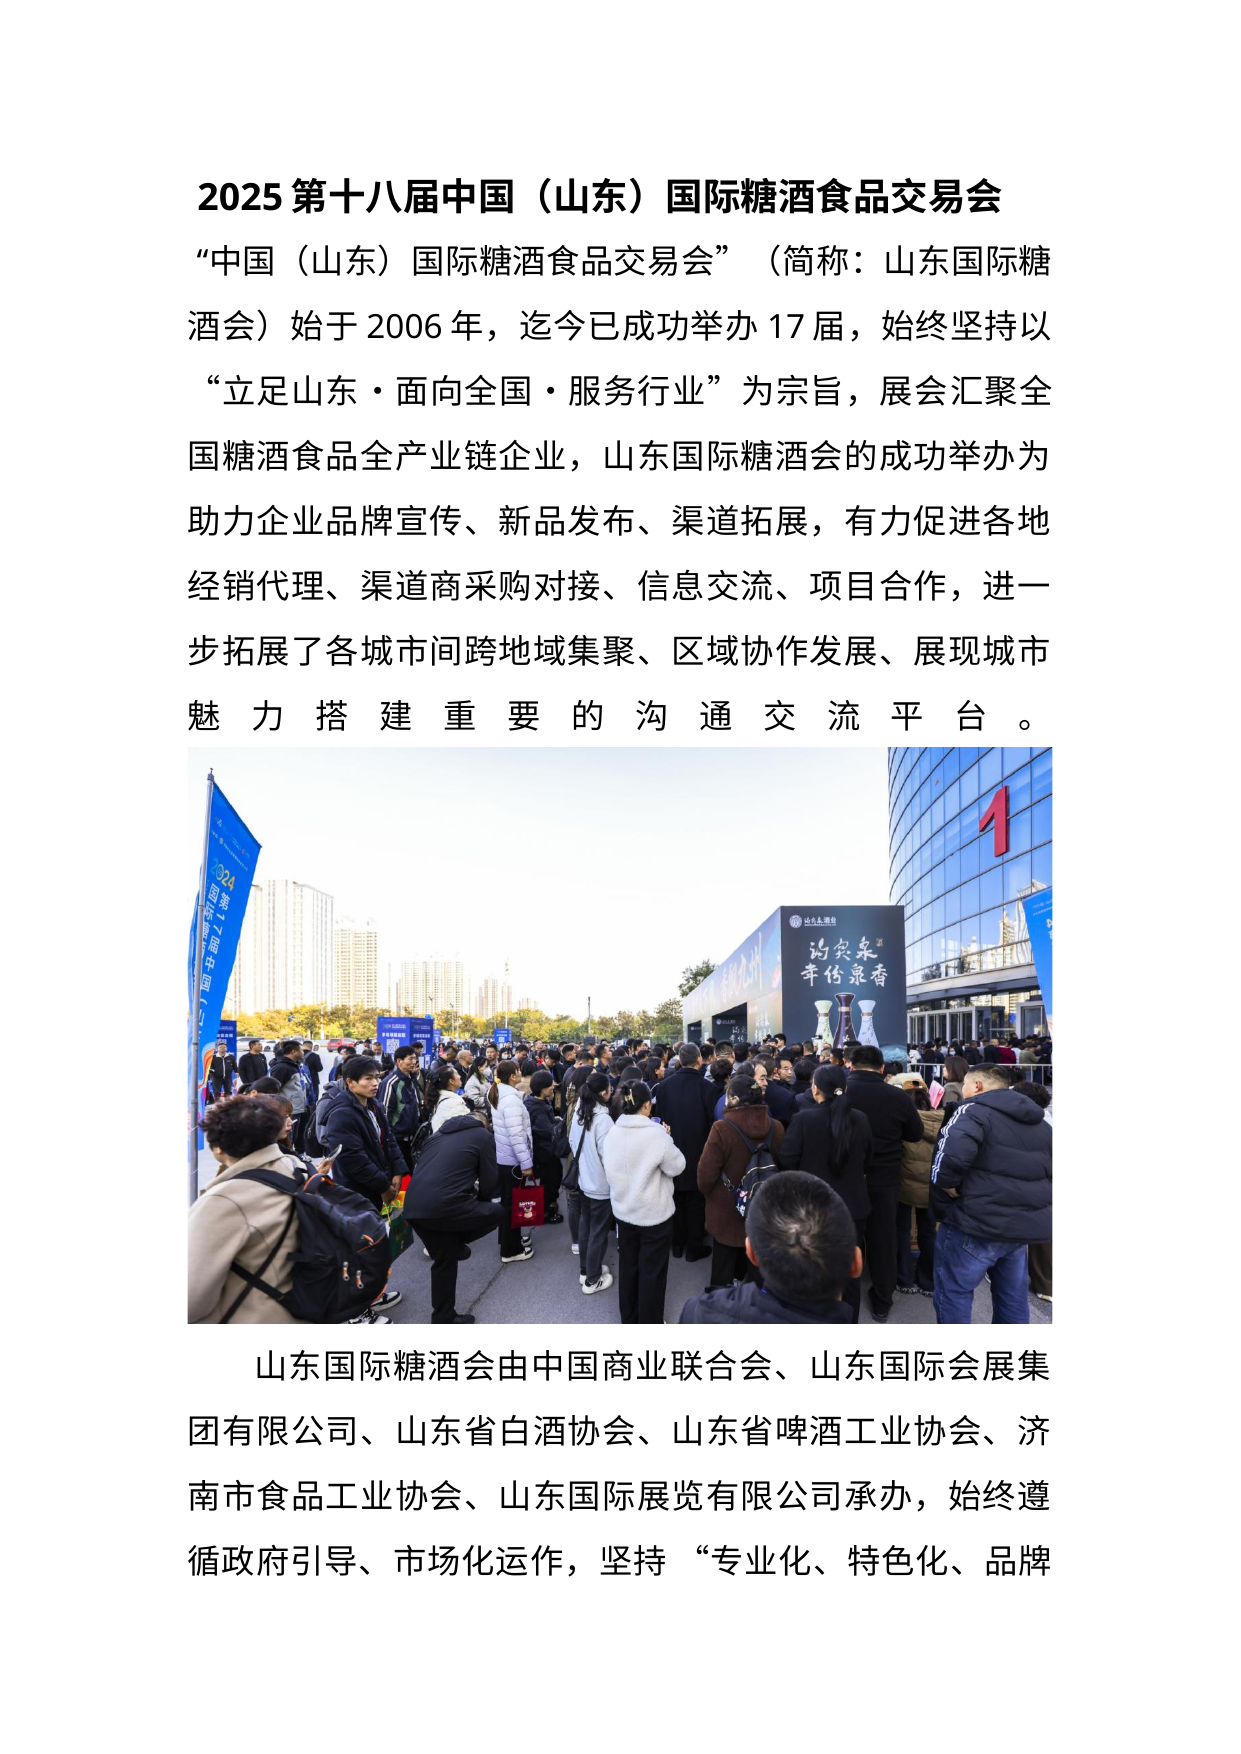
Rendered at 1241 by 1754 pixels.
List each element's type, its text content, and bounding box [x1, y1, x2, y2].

text 2025第十八届中国（山东）国际糖酒食品交易会 [187, 162, 1053, 227]
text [187, 1332, 1053, 1592]
text “中国（山东）国际糖酒食品交易会”（简称：山东国际糖酒会）始于2006年，迄今已成功举办17届，始终坚持以“立足山东•面向全国•服务行业”为宗旨，展会汇聚全国糖酒食品全产业链企业，山东国际糖酒会的成功举办为助力企业品牌宣传、新品发布、渠道拓展，有力促进各地经销代理、渠道商采购对接、信息交流、项目合作，进一步拓展了各城市间跨地域集聚、区域协作发展、展现城市魅力搭建重要的沟通交流平台。 [187, 227, 1053, 747]
picture [187, 747, 1053, 1324]
